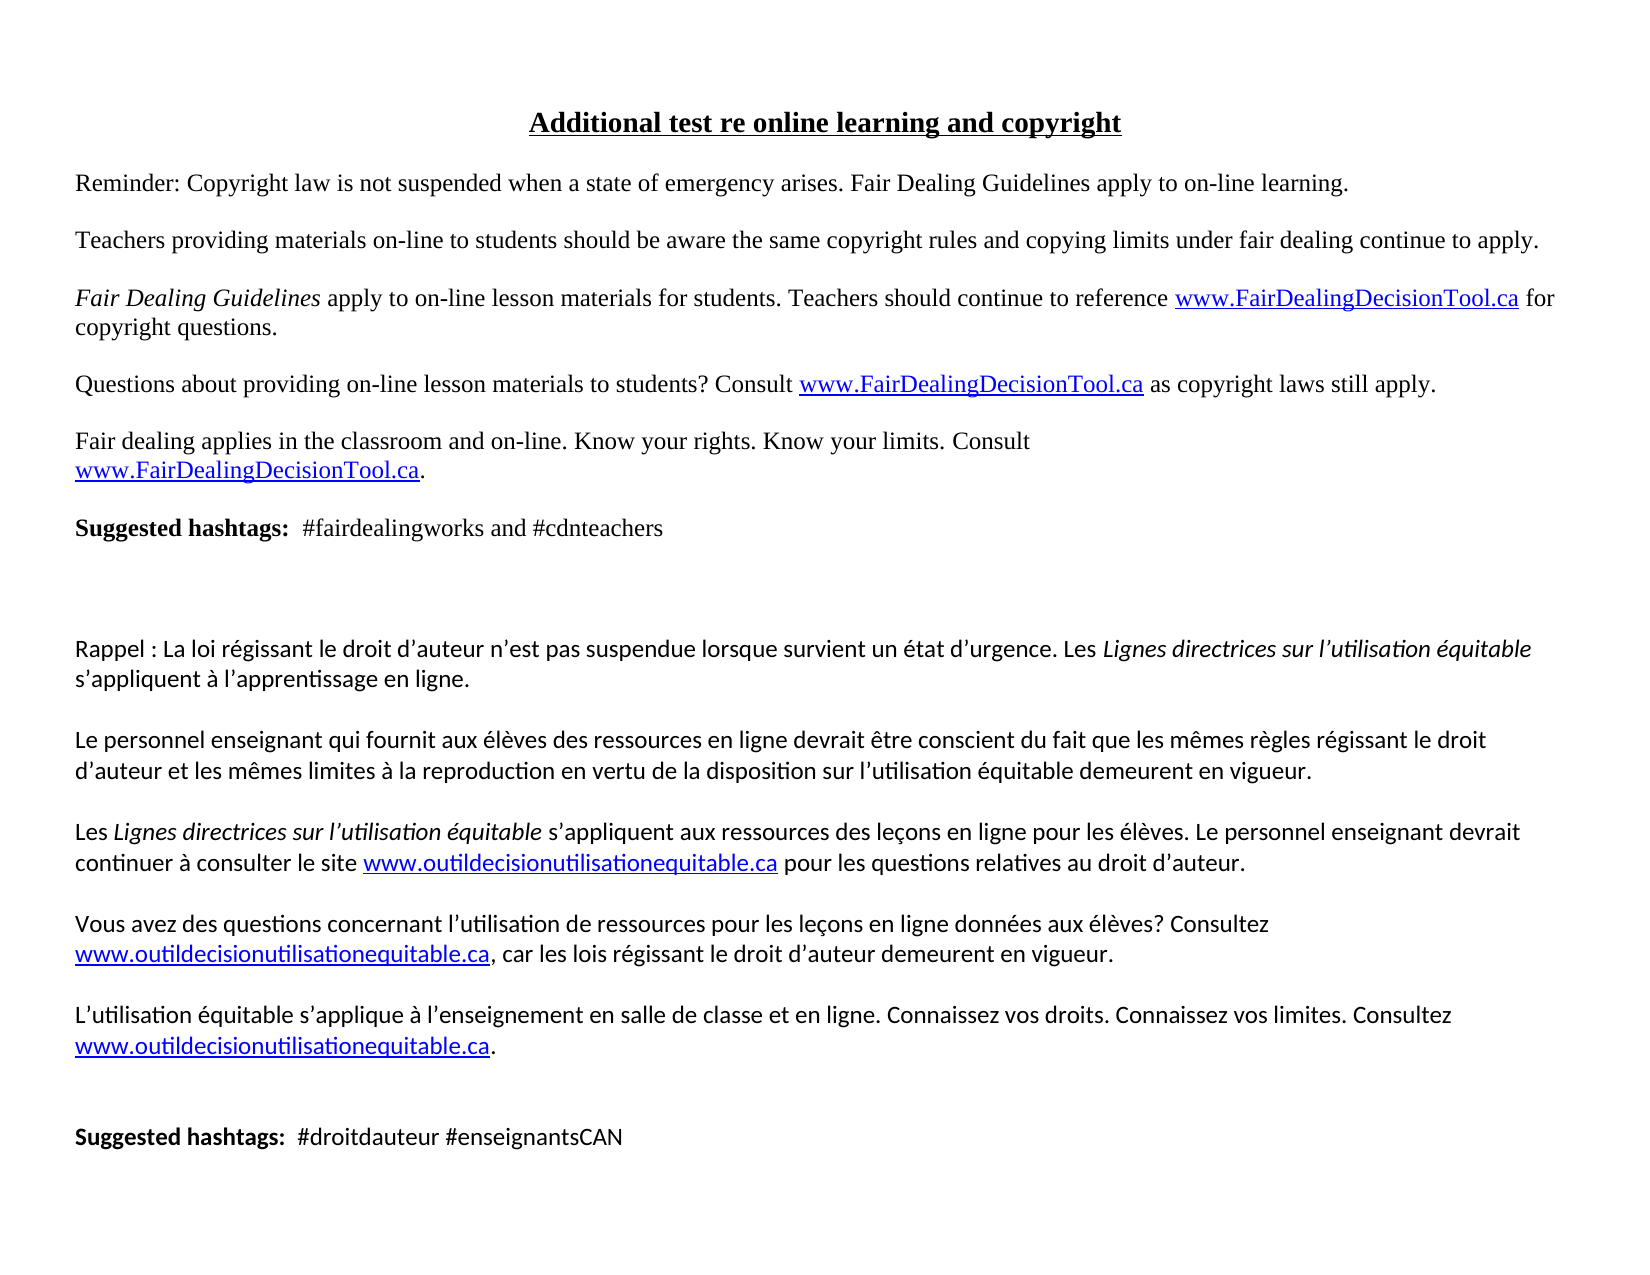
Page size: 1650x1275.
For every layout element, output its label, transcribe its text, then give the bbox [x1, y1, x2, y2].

text L’utilisation équitable s’applique à l’enseignement en salle de classe et en ligne. Connaissez vos droits. Connaissez vos limites. Consultez www.outildecisionutilisationequitable.ca. [75, 999, 1575, 1060]
text Les Lignes directrices sur l’utilisation équitable s’appliquent aux ressources des leçons en ligne pour les élèves. Le personnel enseignant devrait continuer à consulter le site www.outildecisionutilisationequitable.ca pour les questions relatives au droit d’auteur. [75, 816, 1575, 877]
text Questions about providing on-line lesson materials to students? Consult www.FairDealingDecisionTool.ca as copyright laws still apply. [75, 369, 1575, 398]
text Suggested hashtags: #droitdauteur #enseignantsCAN [75, 1121, 1575, 1152]
text Reminder: Copyright law is not suspended when a state of emergency arises. Fair Dealing Guidelines apply to on-line learning. [75, 168, 1575, 197]
text www.FairDealingDecisionTool.ca. [75, 455, 1575, 484]
text Fair dealing applies in the classroom and on-line. Know your rights. Know your limits. Consult [75, 427, 1575, 455]
text Fair Dealing Guidelines apply to on-line lesson materials for students. Teachers should continue to reference www.FairDealingDecisionTool.ca for copyright questions. [75, 283, 1575, 340]
text Teachers providing materials on-line to students should be aware the same copyright rules and copying limits under fair dealing continue to apply. [75, 225, 1575, 254]
text Rappel : La loi régissant le droit d’auteur n’est pas suspendue lorsque survient un état d’urgence. Les Lignes directrices sur l’utilisation équitable s’appliquent à l’apprentissage en ligne. [75, 633, 1575, 694]
text Vous avez des questions concernant l’utilisation de ressources pour les leçons en ligne données aux élèves? Consultez www.outildecisionutilisationequitable.ca, car les lois régissant le droit d’auteur demeurent en vigueur. [75, 908, 1575, 969]
text Additional test re online learning and copyright [75, 106, 1575, 139]
text Suggested hashtags: #fairdealingworks and #cdnteachers [75, 513, 1575, 542]
text Le personnel enseignant qui fournit aux élèves des ressources en ligne devrait être conscient du fait que les mêmes règles régissant le droit d’auteur et les mêmes limites à la reproduction en vertu de la disposition sur l’utilisation équitable demeurent en vigueur. [75, 725, 1575, 786]
